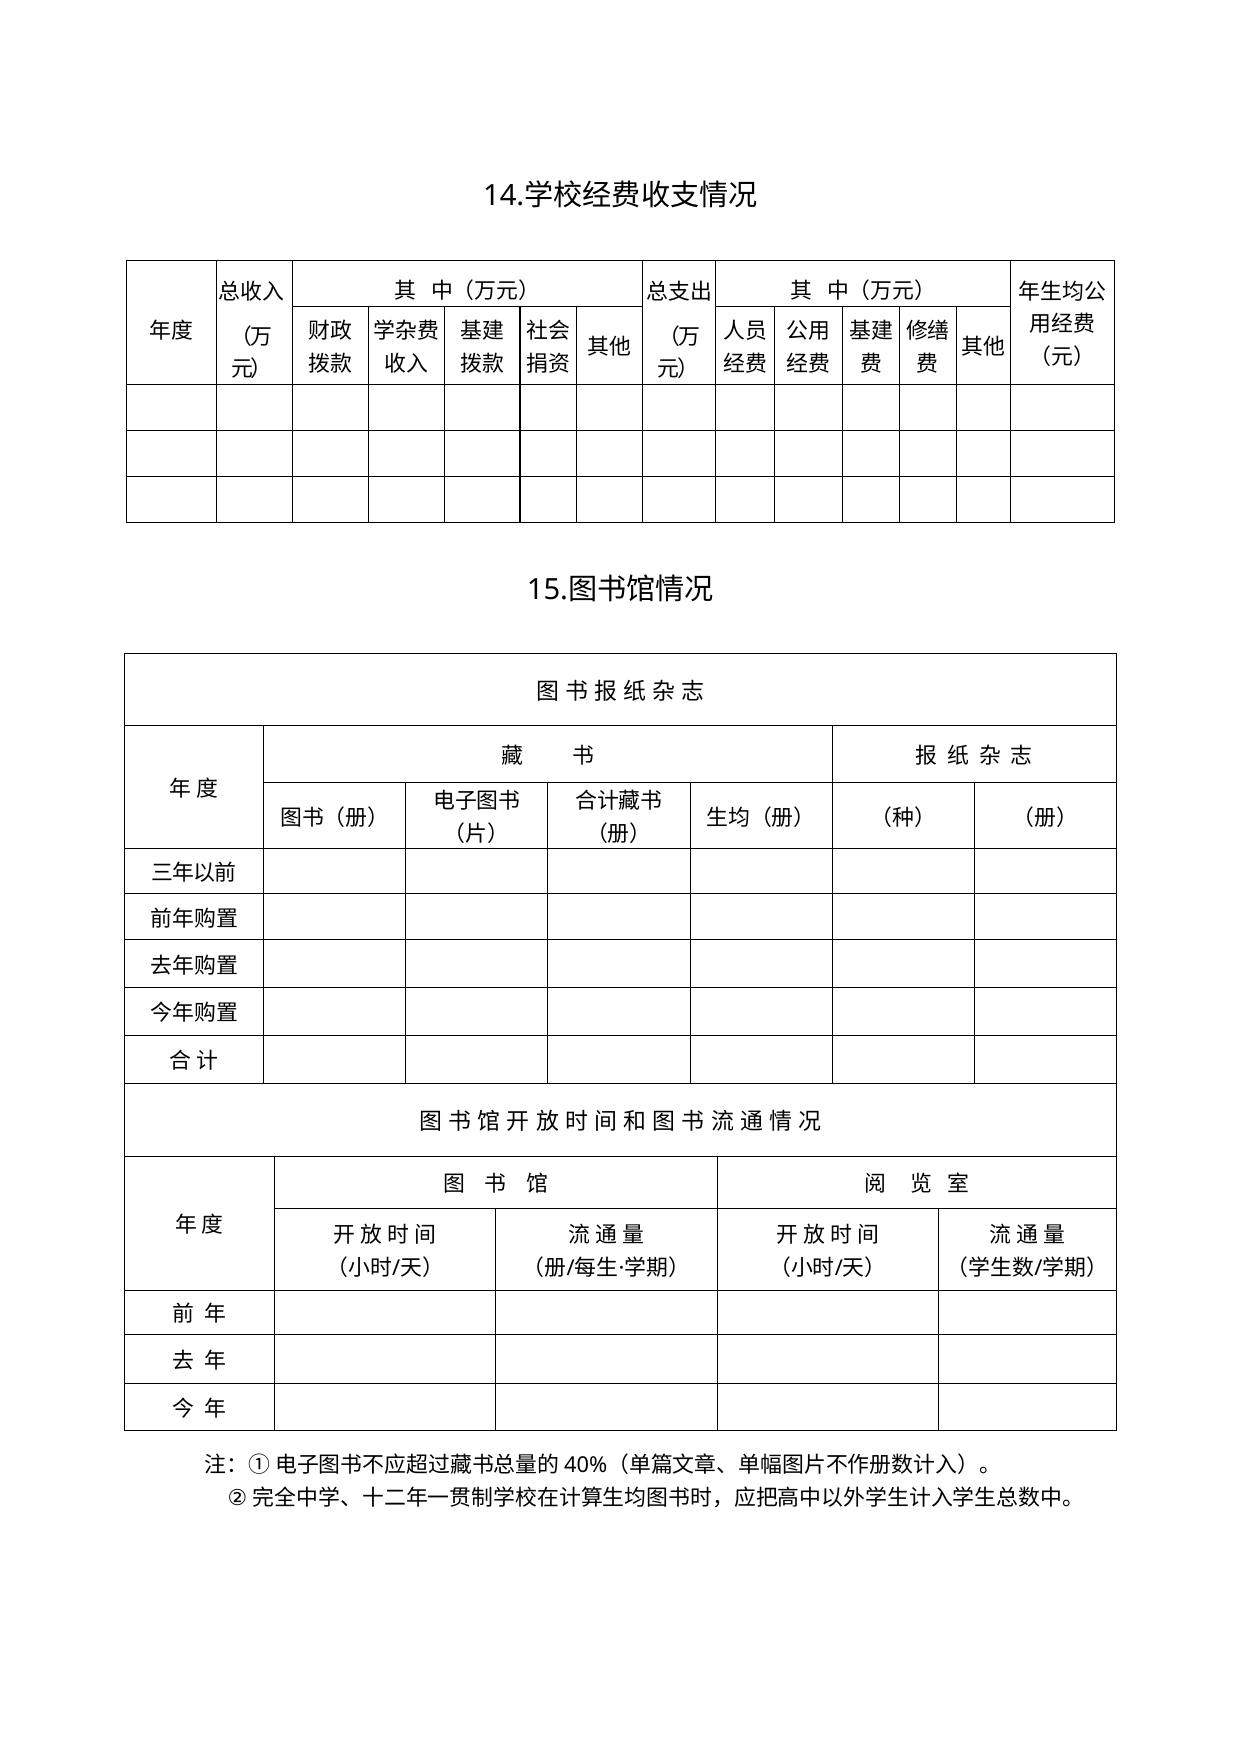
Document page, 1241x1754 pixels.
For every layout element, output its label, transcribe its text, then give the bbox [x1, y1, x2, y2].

table_cell [521, 477, 576, 522]
table_cell 基建 拨款 [445, 307, 519, 384]
table_cell [939, 1291, 1116, 1334]
table_cell [957, 385, 1010, 430]
table_cell [406, 849, 547, 893]
table_cell 开 放 时 间 （小时/天） [718, 1209, 938, 1289]
table_cell 去 年 [125, 1335, 274, 1383]
table_cell （册） [975, 783, 1116, 848]
table_cell [975, 988, 1116, 1034]
table_cell [833, 849, 974, 893]
table_cell [939, 1384, 1116, 1430]
table_cell [217, 431, 292, 476]
table_cell [264, 849, 405, 893]
table_cell 阅 览 室 [718, 1157, 1116, 1208]
table_cell [775, 477, 842, 522]
table_cell [577, 477, 642, 522]
table_cell 流 通 量 （学生数/学期） [939, 1209, 1116, 1289]
table_cell 财政 拨款 [293, 307, 368, 384]
table_cell [548, 849, 690, 893]
table_cell 年 度 [125, 1157, 274, 1289]
table_cell [716, 431, 774, 476]
table_cell [127, 477, 216, 522]
table_cell [496, 1335, 717, 1383]
table_cell 年 度 [125, 726, 263, 848]
table_cell [548, 894, 690, 939]
table_cell 今年购置 [125, 988, 263, 1034]
table_cell 图 书 馆 [275, 1157, 717, 1208]
table_cell [975, 849, 1116, 893]
table_cell [217, 385, 292, 430]
table_cell 电子图书（片） [406, 783, 547, 848]
table_cell [369, 385, 444, 430]
table_cell 学杂费 收入 [369, 307, 444, 384]
table_cell [775, 431, 842, 476]
table_cell [1011, 477, 1114, 522]
table_cell 修缮 费 [900, 307, 956, 384]
table_cell 报 纸 杂 志 [833, 726, 1116, 782]
table_cell [264, 894, 405, 939]
table_cell [833, 940, 974, 987]
table_cell [217, 477, 292, 522]
table_cell 去年购置 [125, 940, 263, 987]
table_cell [775, 385, 842, 430]
table_cell [718, 1335, 938, 1383]
table_cell 图书（册） [264, 783, 405, 848]
table_cell [127, 385, 216, 430]
table_cell [900, 431, 956, 476]
table_cell [577, 431, 642, 476]
table_cell 前年购置 [125, 894, 263, 939]
table_cell [293, 477, 368, 522]
table_cell [521, 385, 576, 430]
table_cell [716, 477, 774, 522]
table_cell [445, 385, 519, 430]
table_cell [716, 385, 774, 430]
table_cell [900, 477, 956, 522]
table_cell [264, 988, 405, 1034]
table_cell 公用 经费 [775, 307, 842, 384]
table_cell [843, 385, 899, 430]
table_cell 人员 经费 [716, 307, 774, 384]
table_cell [275, 1291, 495, 1334]
table_cell [445, 431, 519, 476]
table_cell [496, 1384, 717, 1430]
table_cell 图书馆开放时间和图书流通情况 [125, 1084, 1116, 1156]
table_cell [939, 1335, 1116, 1383]
table_cell [900, 385, 956, 430]
table_header 图书报纸杂志 [125, 654, 1116, 725]
table_cell [643, 431, 715, 476]
table_cell [1011, 385, 1114, 430]
text 注：① 电子图书不应超过藏书总量的40%（单篇文章、单幅图片不作册数计入）。 [187, 1447, 1132, 1479]
table_cell 社会 捐资 [521, 307, 576, 384]
table_cell （种） [833, 783, 974, 848]
table_cell 基建费 [843, 307, 899, 384]
table_cell 合计藏书（册） [548, 783, 690, 848]
table_cell [275, 1384, 495, 1430]
table_cell [406, 940, 547, 987]
table_cell [369, 431, 444, 476]
text ② 完全中学、十二年一贯制学校在计算生均图书时，应把高中以外学生计入学生总数中。 [187, 1479, 1132, 1512]
table_cell [957, 477, 1010, 522]
table_cell [293, 385, 368, 430]
table_cell [293, 431, 368, 476]
table_cell [369, 477, 444, 522]
table_cell [843, 477, 899, 522]
table_cell [445, 477, 519, 522]
table_header 年度 [127, 261, 216, 384]
table_cell 今 年 [125, 1384, 274, 1430]
table_cell [833, 988, 974, 1034]
table_cell 三年以前 [125, 849, 263, 893]
table_header 总收入 （万元） [217, 261, 292, 384]
table_cell 流 通 量 （册/每生·学期） [496, 1209, 717, 1289]
table_cell [975, 894, 1116, 939]
table_cell [975, 940, 1116, 987]
table_cell 生均（册） [691, 783, 832, 848]
table_cell 合 计 [125, 1036, 263, 1082]
text 14.学校经费收支情况 [187, 162, 1053, 227]
table_cell 其他 [957, 307, 1010, 384]
table_cell [691, 940, 832, 987]
table_cell [691, 849, 832, 893]
table_cell [833, 1036, 974, 1082]
table_cell [406, 988, 547, 1034]
table_cell 藏 书 [264, 726, 832, 782]
table_cell [548, 988, 690, 1034]
table_header 总支出 （万元） [643, 261, 715, 384]
table_cell [406, 1036, 547, 1082]
table_cell [691, 1036, 832, 1082]
table_cell [833, 894, 974, 939]
table_cell [264, 940, 405, 987]
table_cell 开 放 时 间 （小时/天） [275, 1209, 495, 1289]
table_cell [718, 1291, 938, 1334]
text 15.图书馆情况 [187, 556, 1053, 621]
table_cell [691, 894, 832, 939]
table_cell [577, 385, 642, 430]
table_cell [496, 1291, 717, 1334]
table_cell [127, 431, 216, 476]
table_cell [957, 431, 1010, 476]
table_cell [275, 1335, 495, 1383]
table_cell 前 年 [125, 1291, 274, 1334]
table_cell [548, 940, 690, 987]
table_cell [691, 988, 832, 1034]
table_header 年生均公 用经费 （元） [1011, 261, 1114, 384]
table_cell [975, 1036, 1116, 1082]
table_cell [718, 1384, 938, 1430]
table_header 其 中（万元） [716, 261, 1010, 306]
table_cell [1011, 431, 1114, 476]
table_cell 其他 [577, 307, 642, 384]
table_cell [521, 431, 576, 476]
table_cell [264, 1036, 405, 1082]
table_cell [643, 385, 715, 430]
table_cell [406, 894, 547, 939]
table_cell [643, 477, 715, 522]
table_cell [548, 1036, 690, 1082]
table_header 其 中（万元） [293, 261, 642, 306]
table_cell [843, 431, 899, 476]
